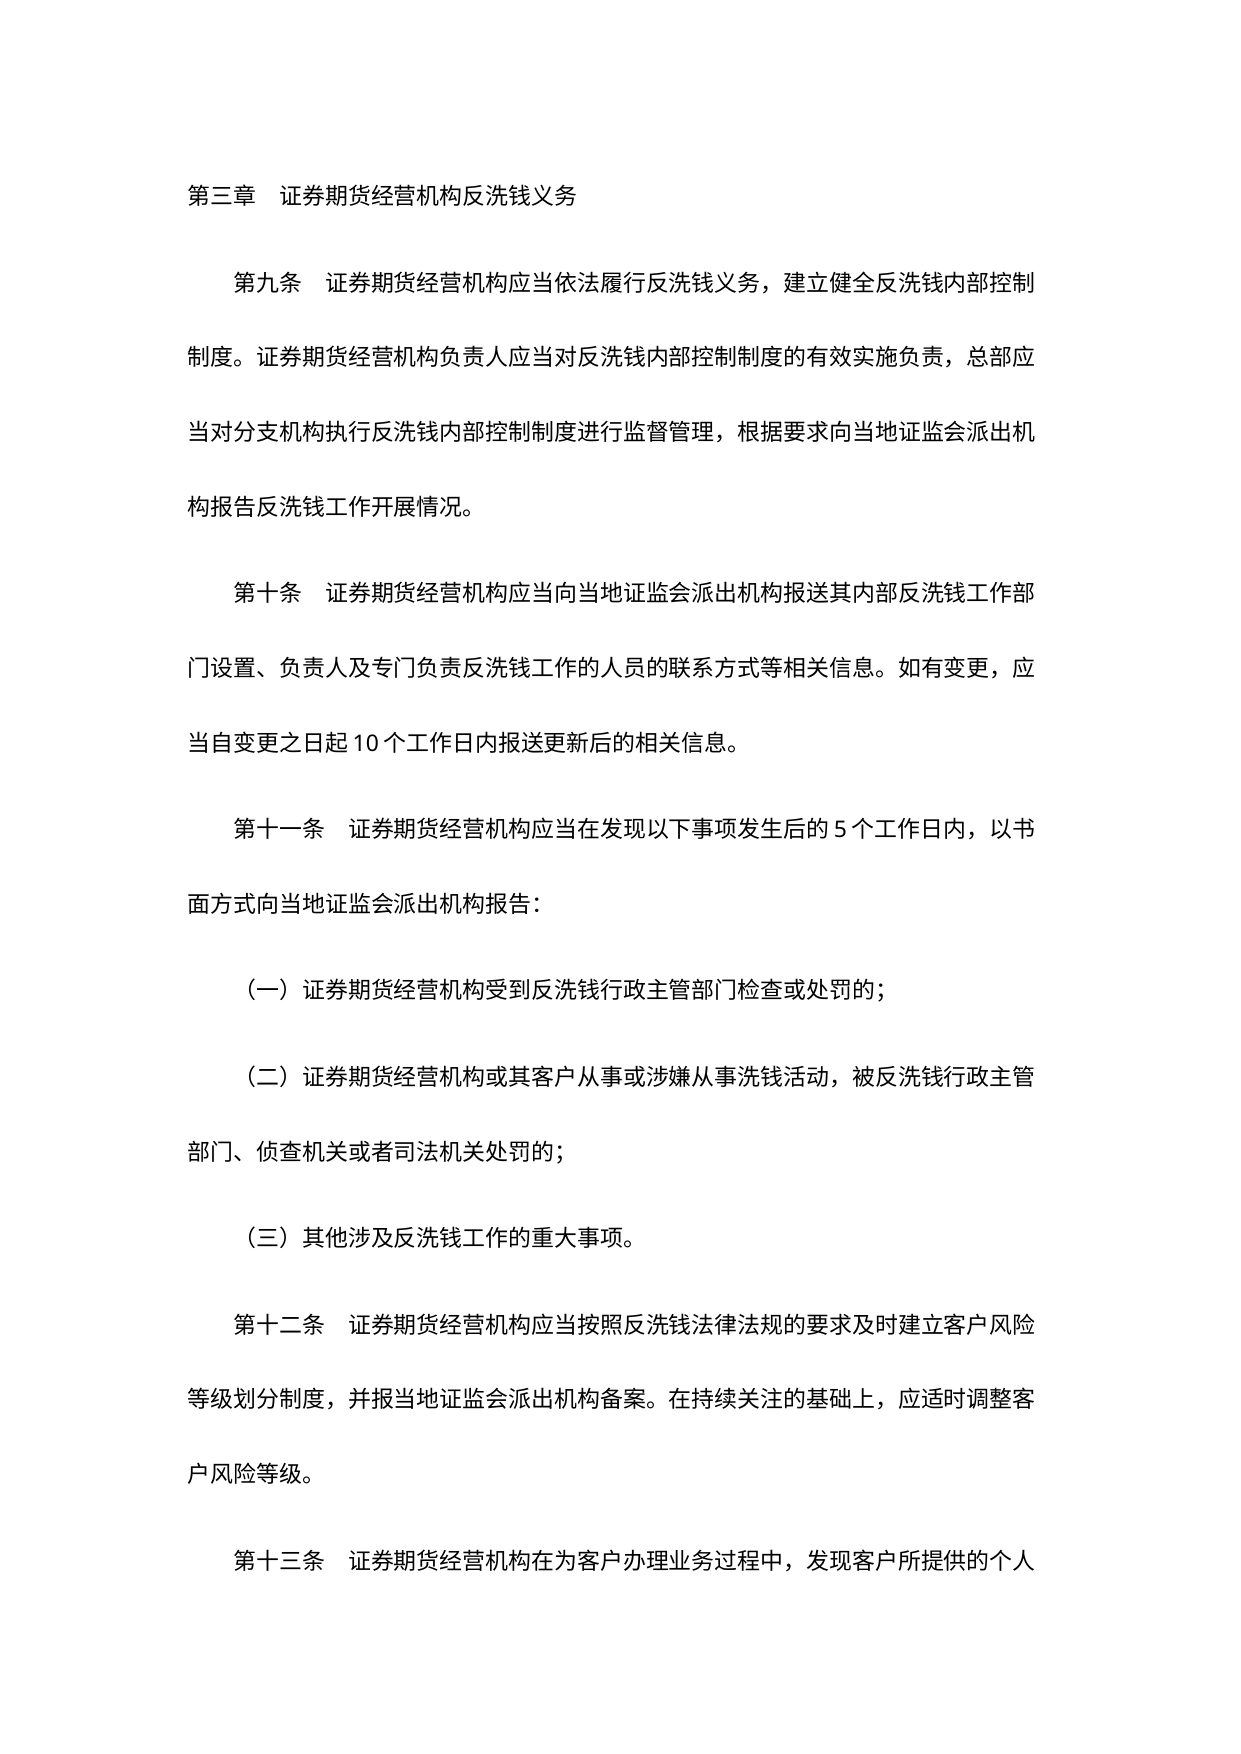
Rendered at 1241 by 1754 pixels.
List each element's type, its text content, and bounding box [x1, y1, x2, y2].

text （一）证券期货经营机构受到反洗钱行政主管部门检查或处罚的； [187, 956, 1053, 1021]
text （三）其他涉及反洗钱工作的重大事项。 [187, 1204, 1053, 1269]
text 第三章 证券期货经营机构反洗钱义务 [187, 162, 1053, 227]
text 第九条 证券期货经营机构应当依法履行反洗钱义务，建立健全反洗钱内部控制制度。证券期货经营机构负责人应当对反洗钱内部控制制度的有效实施负责，总部应当对分支机构执行反洗钱内部控制制度进行监督管理，根据要求向当地证监会派出机构报告反洗钱工作开展情况。 [187, 248, 1053, 538]
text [187, 1527, 1053, 1592]
text （二）证券期货经营机构或其客户从事或涉嫌从事洗钱活动，被反洗钱行政主管部门、侦查机关或者司法机关处罚的； [187, 1043, 1053, 1183]
text 第十二条 证券期货经营机构应当按照反洗钱法律法规的要求及时建立客户风险等级划分制度，并报当地证监会派出机构备案。在持续关注的基础上，应适时调整客户风险等级。 [187, 1291, 1053, 1505]
text 第十一条 证券期货经营机构应当在发现以下事项发生后的5个工作日内，以书面方式向当地证监会派出机构报告： [187, 795, 1053, 935]
text 第十条 证券期货经营机构应当向当地证监会派出机构报送其内部反洗钱工作部门设置、负责人及专门负责反洗钱工作的人员的联系方式等相关信息。如有变更，应当自变更之日起10个工作日内报送更新后的相关信息。 [187, 559, 1053, 773]
